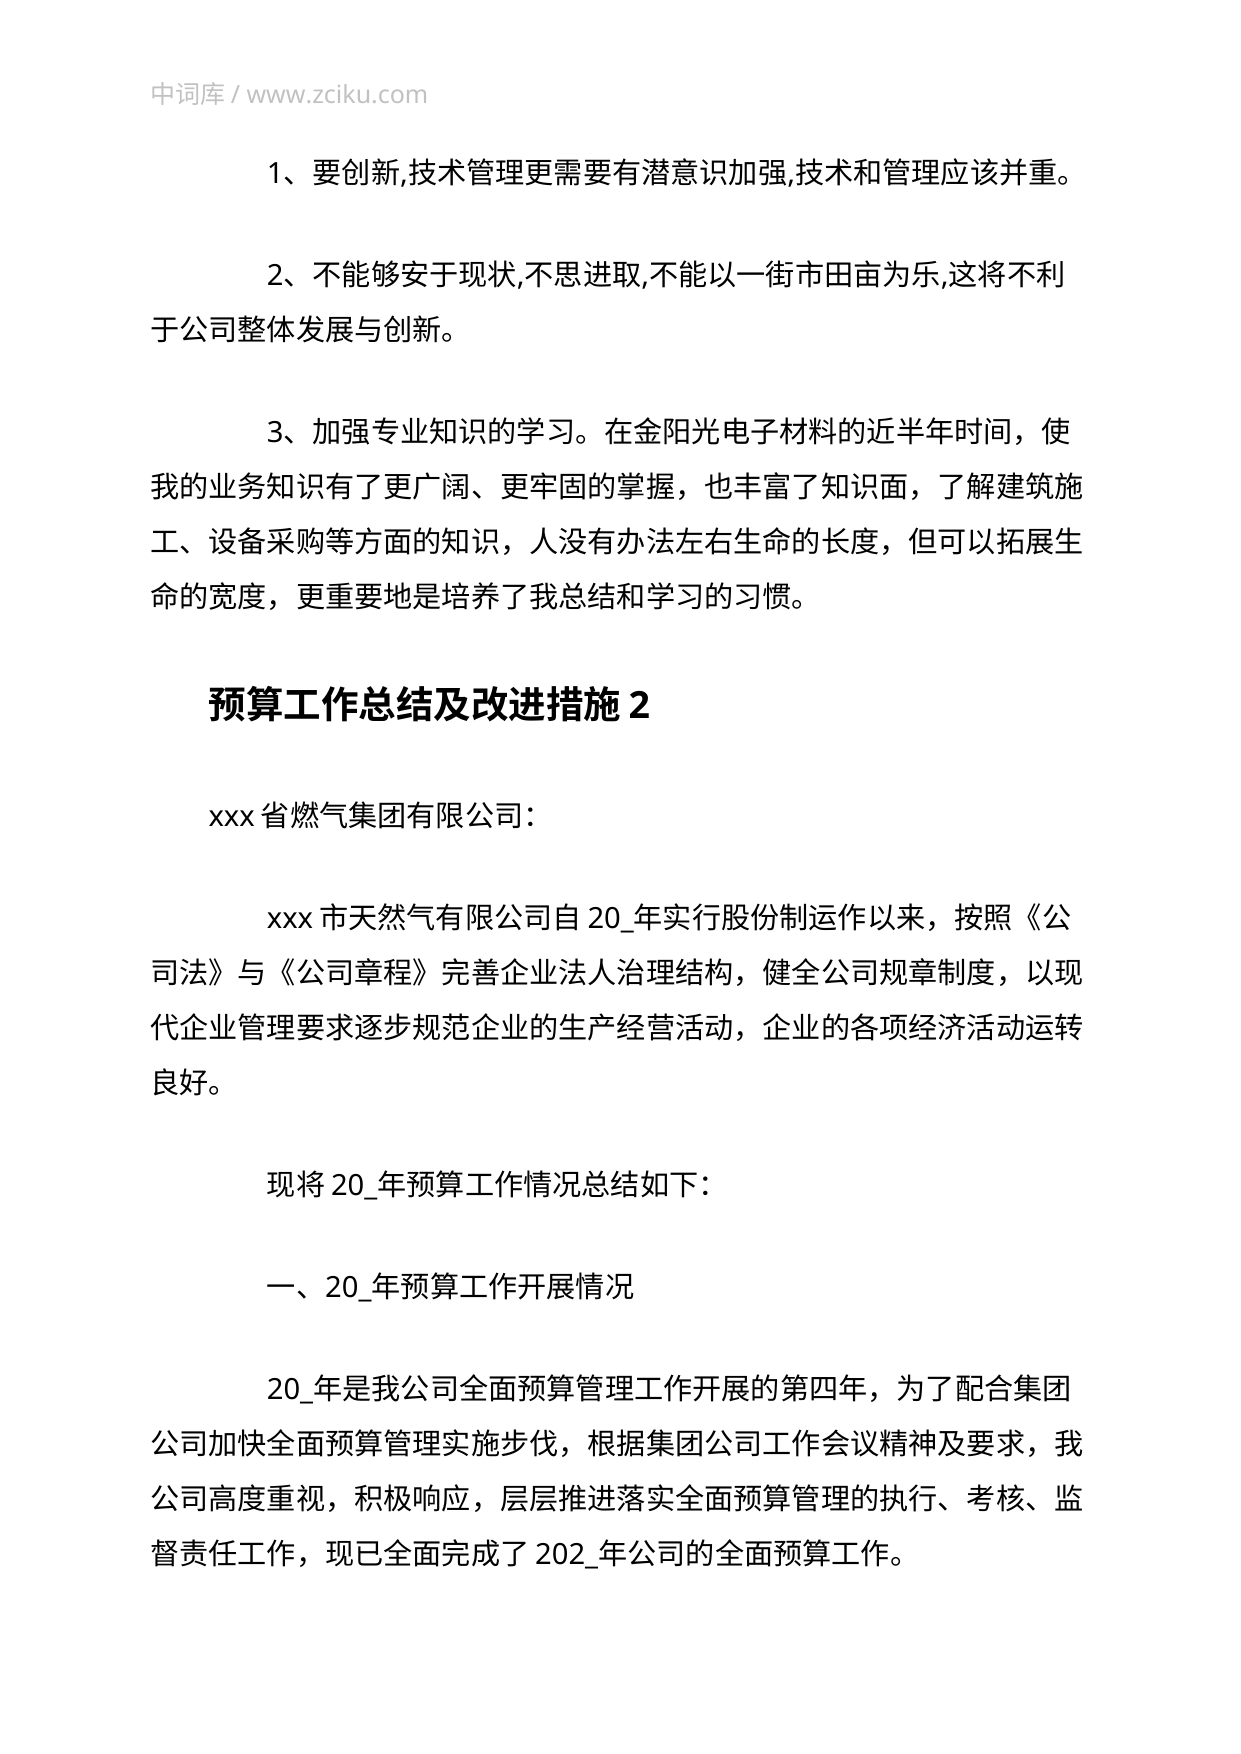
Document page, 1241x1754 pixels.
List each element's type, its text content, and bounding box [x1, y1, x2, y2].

text 预算工作总结及改进措施2 [150, 675, 1090, 730]
text xxx市天然气有限公司自20_年实行股份制运作以来，按照《公司法》与《公司章程》完善企业法人治理结构，健全公司规章制度，以现代企业管理要求逐步规范企业的生产经营活动，企业的各项经济活动运转良好。 [150, 895, 1090, 1102]
text xxx省燃气集团有限公司： [150, 793, 1090, 835]
text 一、20_年预算工作开展情况 [150, 1263, 1090, 1306]
text 3、加强专业知识的学习。在金阳光电子材料的近半年时间，使我的业务知识有了更广阔、更牢固的掌握，也丰富了知识面，了解建筑施工、设备采购等方面的知识，人没有办法左右生命的长度，但可以拓展生命的宽度，更重要地是培养了我总结和学习的习惯。 [150, 409, 1090, 616]
text 2、不能够安于现状,不思进取,不能以一街市田亩为乐,这将不利于公司整体发展与创新。 [150, 252, 1090, 349]
text 20_年是我公司全面预算管理工作开展的第四年，为了配合集团公司加快全面预算管理实施步伐，根据集团公司工作会议精神及要求，我公司高度重视，积极响应，层层推进落实全面预算管理的执行、考核、监督责任工作，现已全面完成了202_年公司的全面预算工作。 [150, 1365, 1090, 1573]
text 1、要创新,技术管理更需要有潜意识加强,技术和管理应该并重。 [150, 150, 1090, 192]
text 现将20_年预算工作情况总结如下： [150, 1161, 1090, 1204]
